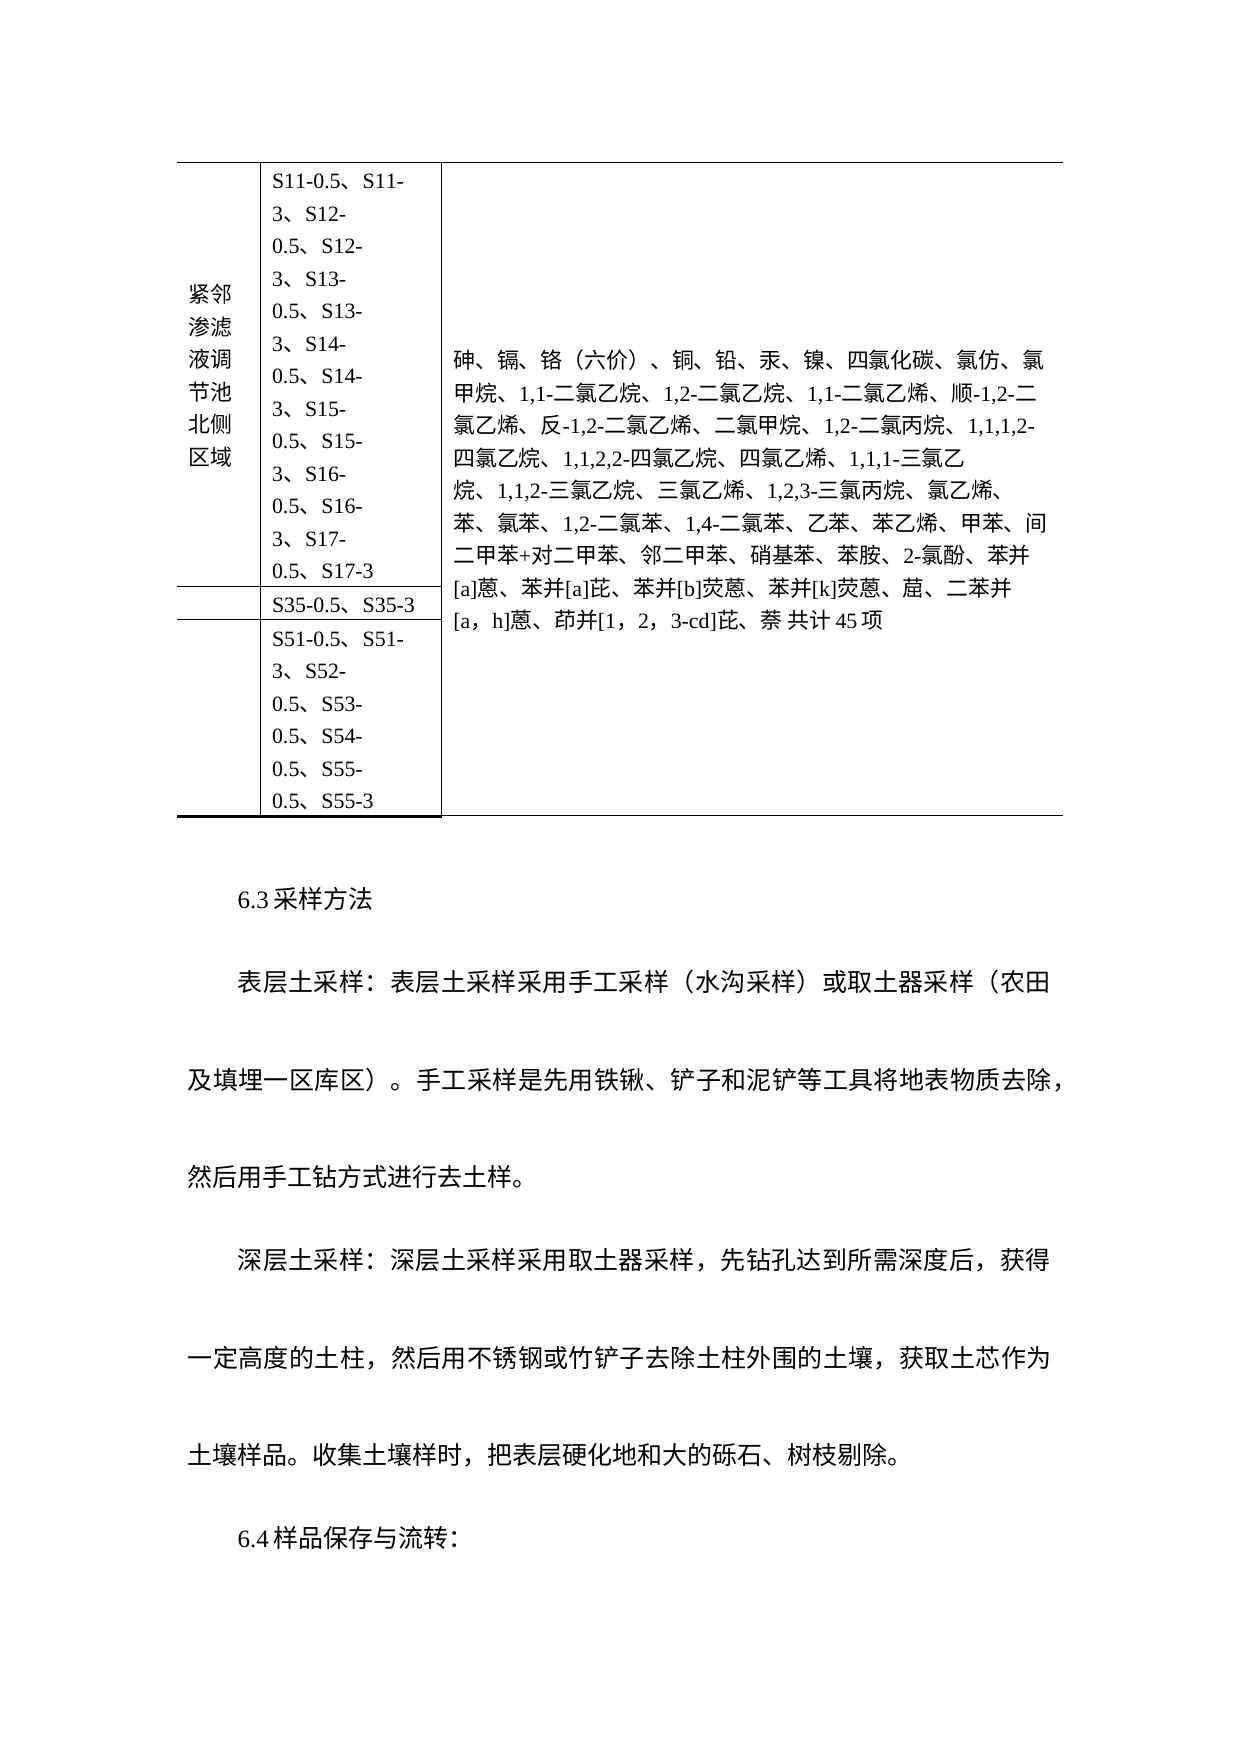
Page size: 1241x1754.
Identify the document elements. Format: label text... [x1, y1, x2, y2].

table_cell [177, 620, 260, 815]
text 深层土采样：深层土采样采用取土器采样，先钻孔达到所需深度后，获得一定高度的土柱，然后用不锈钢或竹铲子去除土柱外围的土壤，获取土芯作为土壤样品。收集土壤样时，把表层硬化地和大的砾石、树枝剔除。 [187, 1226, 1053, 1486]
table_cell 紧邻渗滤液调节池北侧区域 [177, 163, 260, 586]
text 表层土采样：表层土采样采用手工采样（水沟采样）或取土器采样（农田及填埋一区库区）。手工采样是先用铁锹、铲子和泥铲等工具将地表物质去除，然后用手工钻方式进行去土样。 [187, 948, 1053, 1208]
table_cell S11-0.5、S11-3、S12-0.5、S12-3、S13-0.5、S13-3、S14-0.5、S14-3、S15-0.5、S15-3、S16-0.5、S16-3、S17-0.5、S17-3 [261, 163, 441, 586]
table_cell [442, 163, 1063, 815]
text 6.4样品保存与流转： [187, 1504, 1053, 1569]
table_cell [177, 587, 260, 619]
text 6.3采样方法 [187, 865, 1053, 930]
table_cell S35-0.5、S35-3 [261, 587, 441, 619]
table_cell S51-0.5、S51-3、S52-0.5、S53-0.5、S54-0.5、S55-0.5、S55-3 [261, 620, 441, 815]
